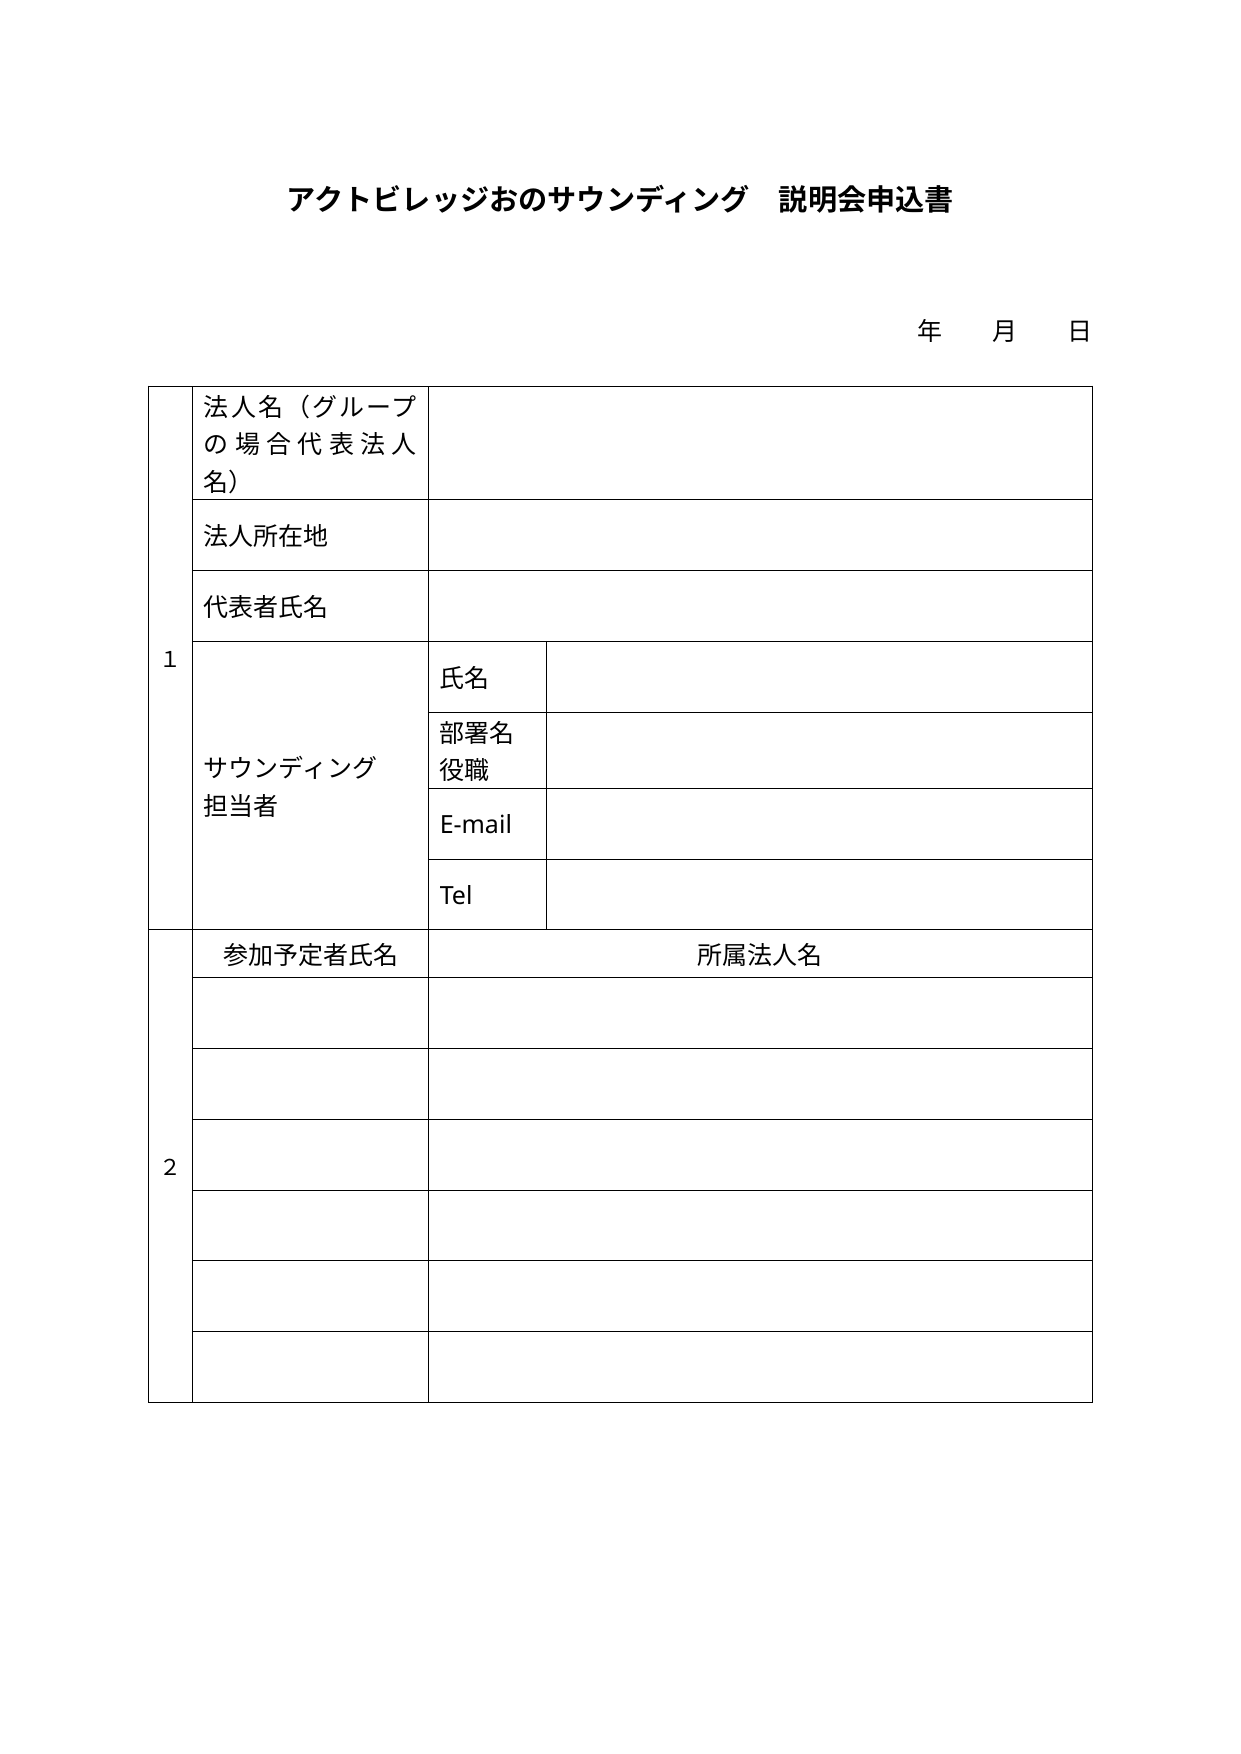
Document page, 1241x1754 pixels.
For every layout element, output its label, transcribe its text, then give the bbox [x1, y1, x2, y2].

table_cell [429, 1261, 1092, 1331]
table_cell [193, 1049, 428, 1119]
table_cell 氏名 [429, 642, 546, 712]
table_cell [547, 789, 1092, 858]
table_header 法人名（グループの場合代表法人名） [193, 387, 428, 499]
table_cell ２ [149, 930, 192, 1402]
table_cell [429, 500, 1092, 570]
table_cell [429, 1120, 1092, 1189]
table_header １ [149, 387, 192, 929]
table_cell [193, 1191, 428, 1260]
table_cell サウンディング 担当者 [193, 642, 428, 929]
table_cell 代表者氏名 [193, 571, 428, 641]
table_cell 法人所在地 [193, 500, 428, 570]
table_cell [193, 1261, 428, 1331]
table_cell [547, 642, 1092, 712]
table_cell [429, 571, 1092, 641]
text アクトビレッジおのサウンディング 説明会申込書 [148, 161, 1092, 236]
table_cell 所属法人名 [429, 930, 1092, 977]
table_cell E-mail [429, 789, 546, 858]
table_cell Tel [429, 860, 546, 929]
text 年 月 日 [148, 311, 1092, 348]
table_cell [193, 978, 428, 1048]
table_cell [429, 1191, 1092, 1260]
table_cell [429, 978, 1092, 1048]
table_cell [429, 1049, 1092, 1119]
table_cell [547, 713, 1092, 788]
table_cell [193, 1332, 428, 1402]
table_cell [193, 1120, 428, 1189]
table_header [429, 387, 1092, 499]
table_cell 参加予定者氏名 [193, 930, 428, 977]
table_cell [429, 1332, 1092, 1402]
table_cell [547, 860, 1092, 929]
table_cell 部署名 役職 [429, 713, 546, 788]
